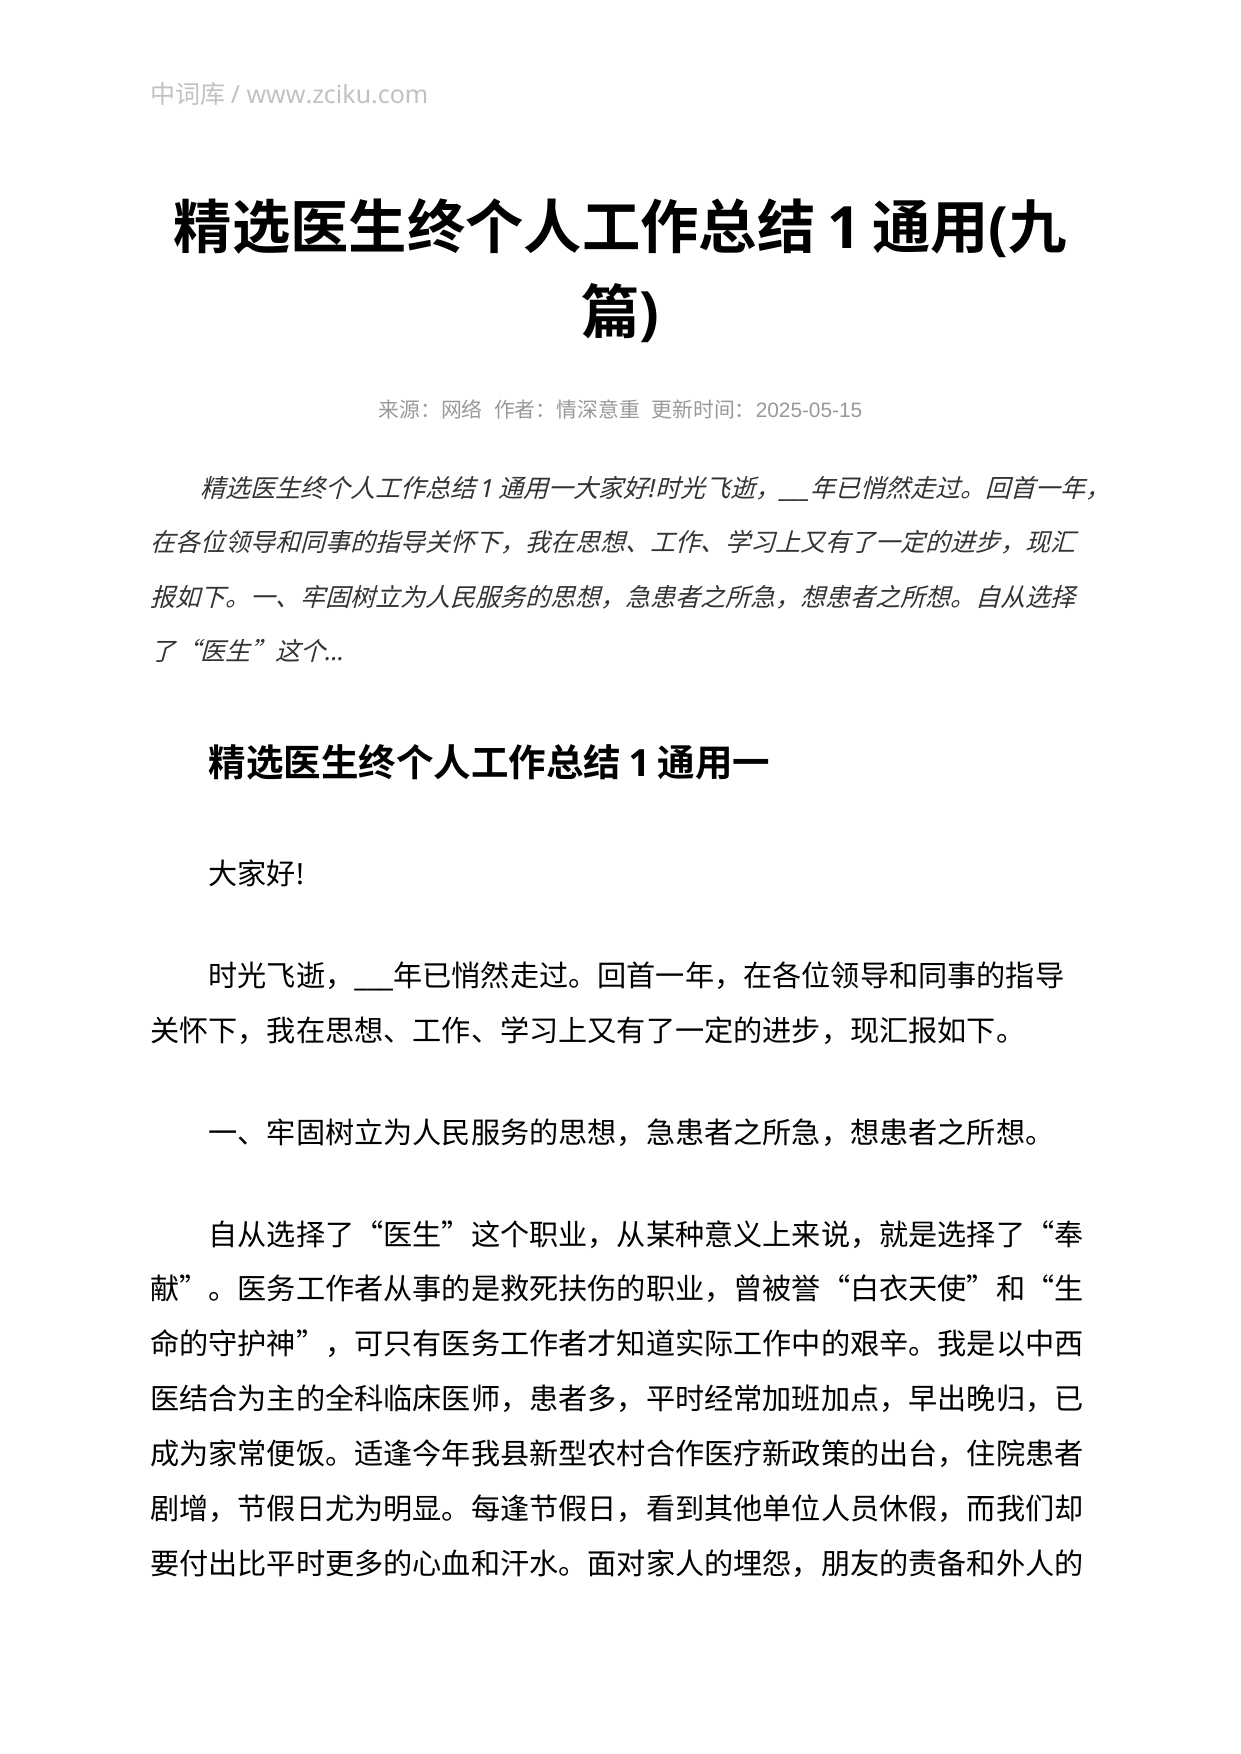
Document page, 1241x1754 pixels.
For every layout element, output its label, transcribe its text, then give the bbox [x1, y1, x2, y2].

text 大家好! [150, 851, 1090, 893]
text 来源：网络 作者：情深意重 更新时间：2025-05-15 [150, 398, 1090, 422]
text 一、牢固树立为人民服务的思想，急患者之所急，想患者之所想。 [150, 1109, 1090, 1152]
text 精选医生终个人工作总结1通用一 [150, 733, 1090, 787]
subtitle 精选医生终个人工作总结1通用(九篇) [150, 181, 1090, 351]
text 时光飞逝，___年已悄然走过。回首一年，在各位领导和同事的指导关怀下，我在思想、工作、学习上又有了一定的进步，现汇报如下。 [150, 952, 1090, 1050]
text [150, 1211, 1090, 1583]
text 精选医生终个人工作总结1通用一大家好!时光飞逝，___年已悄然走过。回首一年，在各位领导和同事的指导关怀下，我在思想、工作、学习上又有了一定的进步，现汇报如下。一、牢固树立为人民服务的思想，急患者之所急，想患者之所想。自从选择了“医生”这个... [150, 468, 1090, 668]
